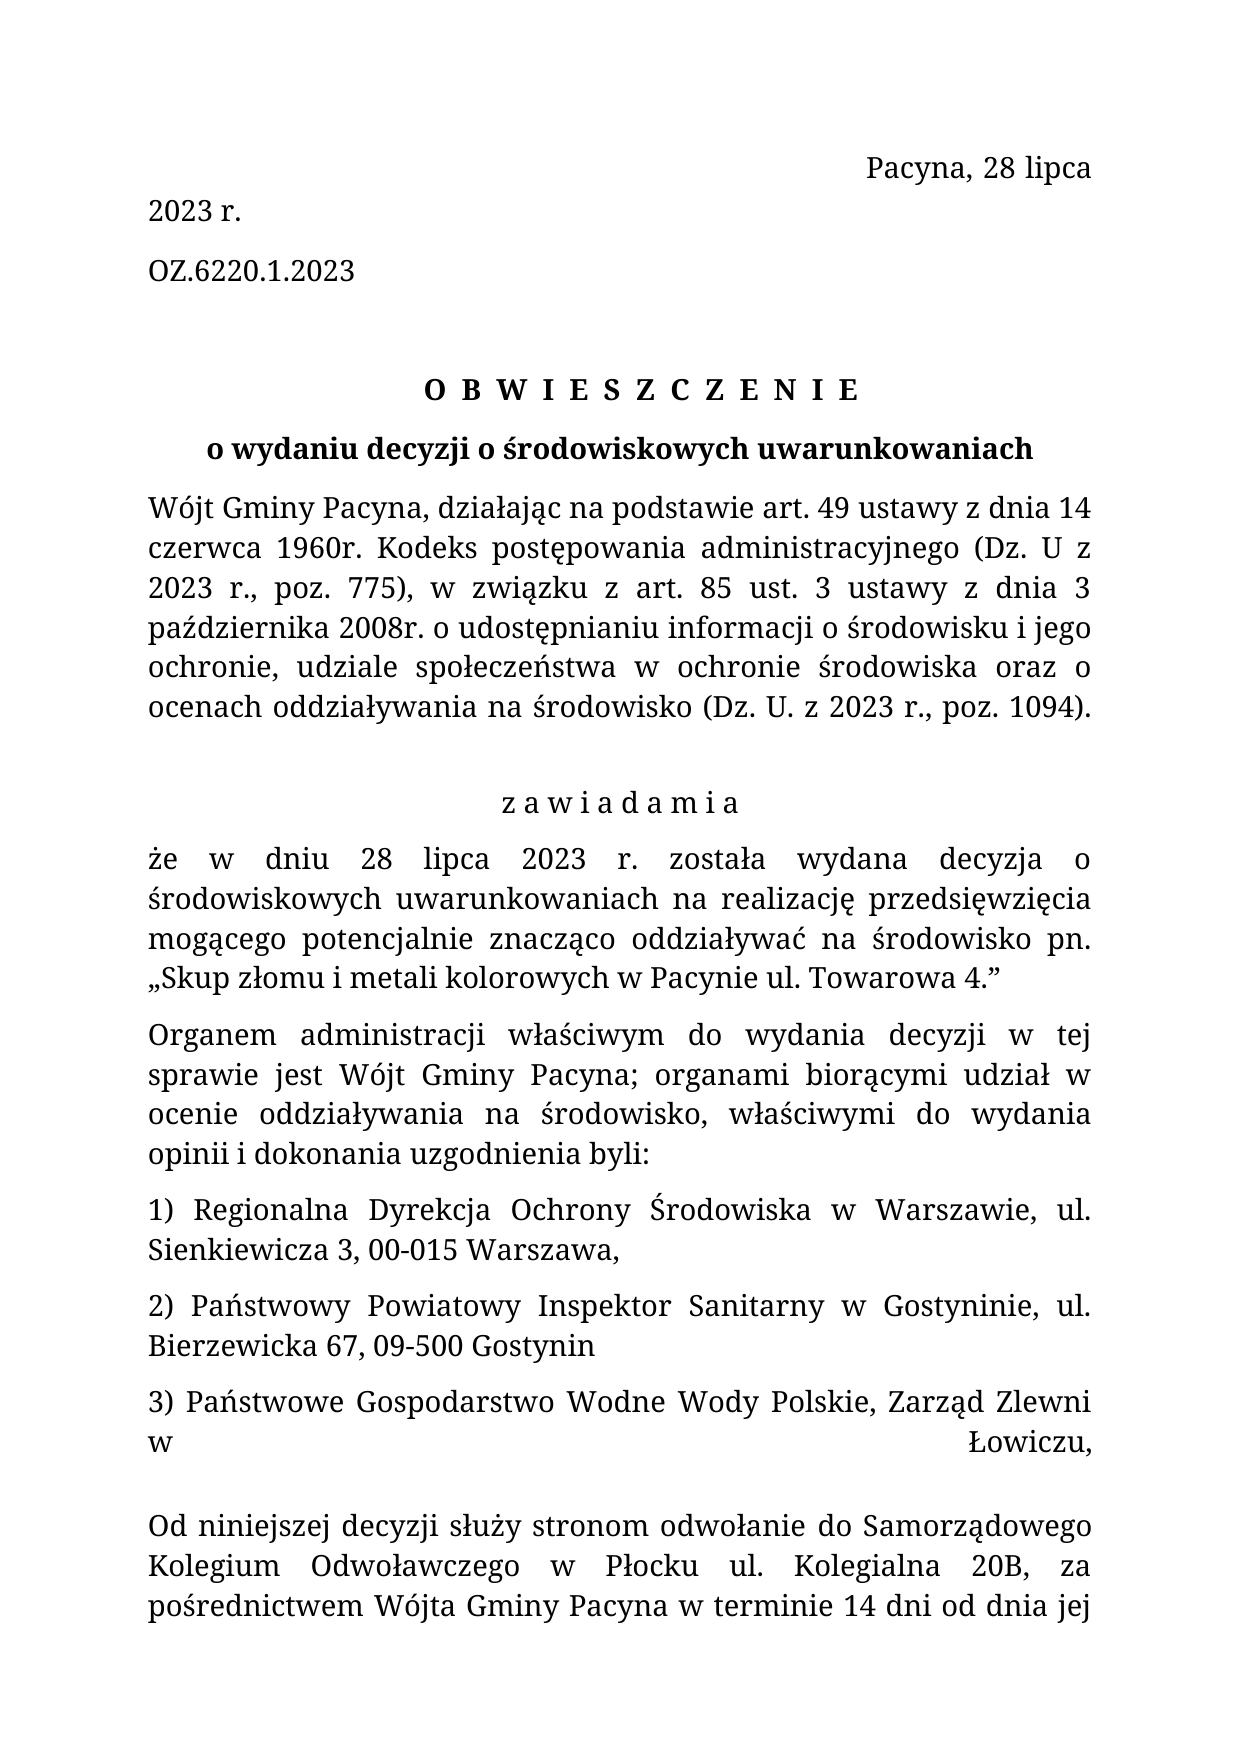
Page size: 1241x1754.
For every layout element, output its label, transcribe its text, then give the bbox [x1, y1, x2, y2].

text Wójt Gminy Pacyna, działając na podstawie art. 49 ustawy z dnia 14 czerwca 1960r. Kodeks postępowania administracyjnego (Dz. U z 2023 r., poz. 775), w związku z art. 85 ust. 3 ustawy z dnia 3 października 2008r. o udostępnianiu informacji o środowisku i jego ochronie, udziale społeczeństwa w ochronie środowiska oraz o ocenach oddziaływania na środowisko (Dz. U. z 2023 r., poz. 1094). [148, 488, 1093, 766]
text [148, 1506, 1093, 1625]
text OZ.6220.1.2023 [148, 250, 1093, 289]
text z a w i a d a m i a [148, 782, 1093, 822]
text że w dniu 28 lipca 2023 r. została wydana decyzja o środowiskowych uwarunkowaniach na realizację przedsięwzięcia mogącego potencjalnie znacząco oddziaływać na środowisko pn. „Skup złomu i metali kolorowych w Pacynie ul. Towarowa 4.” [148, 839, 1093, 997]
text O B W I E S Z C Z E N I E [342, 369, 1093, 408]
text 3) Państwowe Gospodarstwo Wodne Wody Polskie, Zarząd Zlewni w Łowiczu, [148, 1382, 1093, 1489]
text 2) Państwowy Powiatowy Inspektor Sanitarny w Gostyninie, ul. Bierzewicka 67, 09-500 Gostynin [148, 1286, 1093, 1365]
text Organem administracji właściwym do wydania decyzji w tej sprawie jest Wójt Gminy Pacyna; organami biorącymi udział w ocenie oddziaływania na środowisko, właściwymi do wydania opinii i dokonania uzgodnienia byli: [148, 1014, 1093, 1173]
text o wydaniu decyzji o środowiskowych uwarunkowaniach [148, 428, 1093, 468]
text Pacyna, 28 lipca 2023 r. [148, 148, 1093, 230]
text 1) Regionalna Dyrekcja Ochrony Środowiska w Warszawie, ul. Sienkiewicza 3, 00-015 Warszawa, [148, 1189, 1093, 1269]
